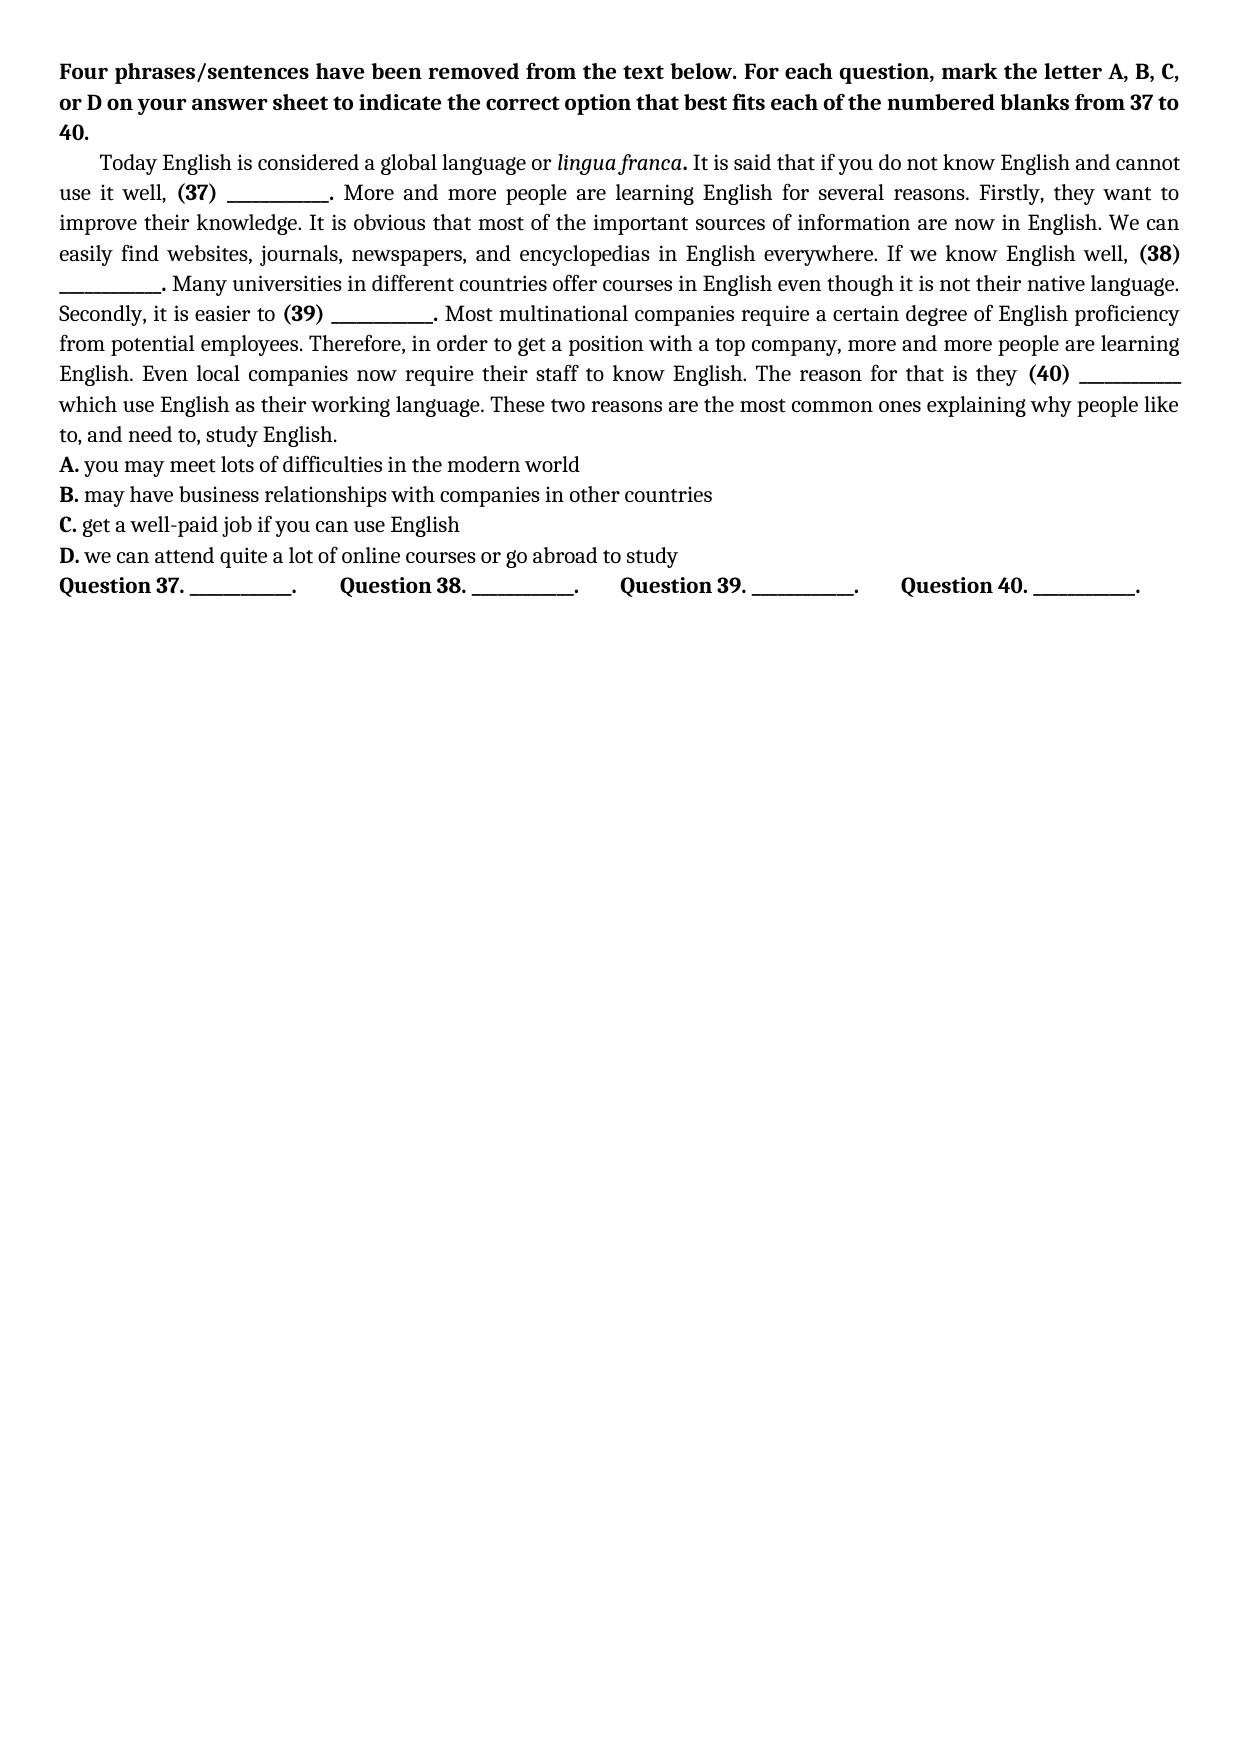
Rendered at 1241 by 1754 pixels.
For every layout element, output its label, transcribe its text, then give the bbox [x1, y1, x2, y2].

text Four phrases/sentences have been removed from the text below. For each question, mark the letter A, B, C, or D on your answer sheet to indicate the correct option that best fits each of the numbered blanks from 37 to 40. [59, 59, 1181, 146]
text C. get a well-paid job if you can use English [59, 512, 1181, 538]
text Today English is considered a global language or lingua franca. It is said that if you do not know English and cannot use it well, (37) ____________. More and more people are learning English for several reasons. Firstly, they want to improve their knowledge. It is obvious that most of the important sources of information are now in English. We can easily find websites, journals, newspapers, and encyclopedias in English everywhere. If we know English well, (38) ____________. Many universities in different countries offer courses in English even though it is not their native language. Secondly, it is easier to (39) ____________. Most multinational companies require a certain degree of English proficiency from potential employees. Therefore, in order to get a position with a top company, more and more people are learning English. Even local companies now require their staff to know English. The reason for that is they (40) ____________ which use English as their working language. These two reasons are the most common ones explaining why people like to, and need to, study English. [59, 150, 1181, 448]
text Question 37. ____________. Question 38. ____________. Question 39. ____________. Question 40. ____________. [59, 573, 1181, 599]
text B. may have business relationships with companies in other countries [59, 482, 1181, 508]
text D. we can attend quite a lot of online courses or go abroad to study [59, 542, 1181, 569]
text A. you may meet lots of difficulties in the modern world [59, 452, 1181, 478]
